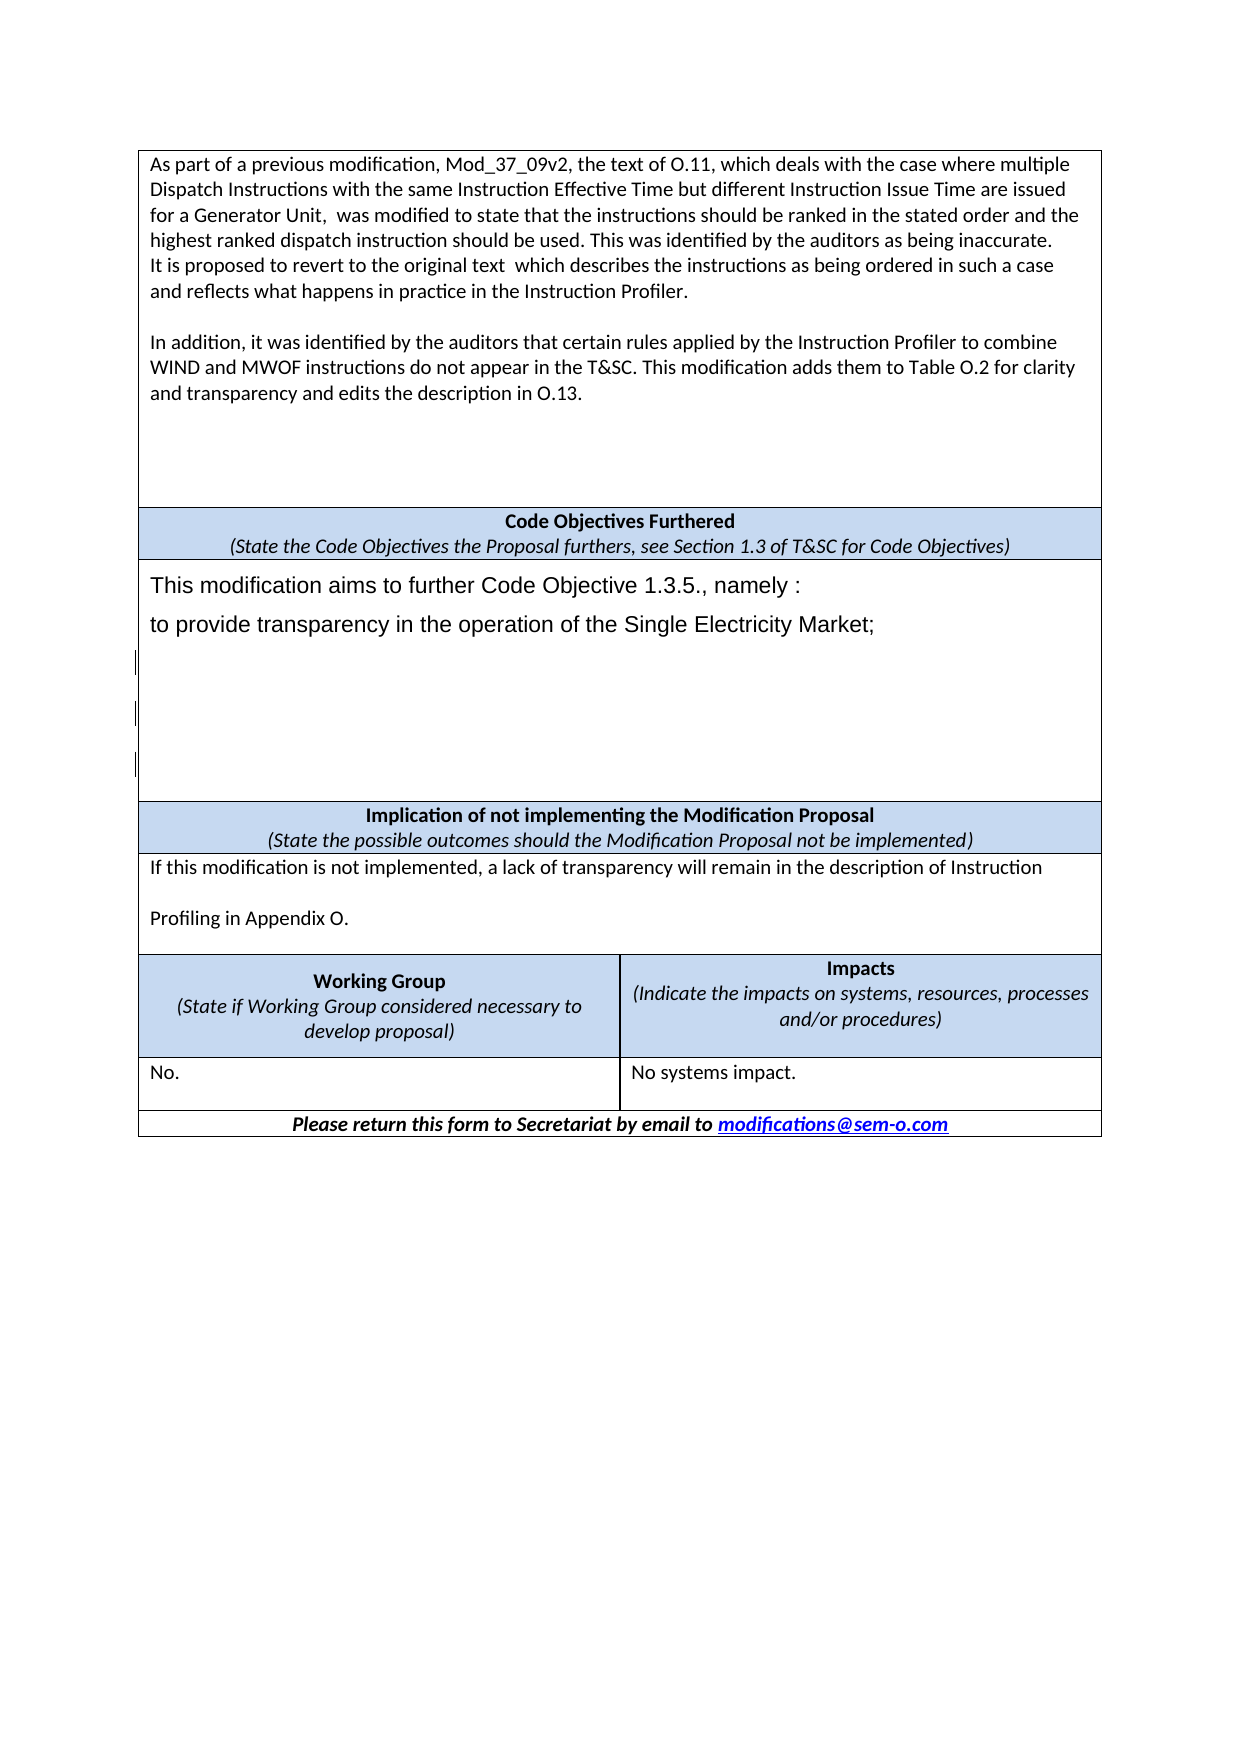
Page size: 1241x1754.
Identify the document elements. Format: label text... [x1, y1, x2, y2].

table_cell Please return this form to Secretariat by email to modifications@sem-o.com [139, 1111, 1101, 1136]
table_cell Implication of not implementing the Modification Proposal (State the possible outcomes should the Modification Proposal not be implemented) [139, 802, 1101, 853]
table_cell Impacts (Indicate the impacts on systems, resources, processes and/or procedures) [621, 955, 1101, 1057]
table_cell Working Group (State if Working Group considered necessary to develop proposal) [139, 955, 619, 1057]
table_cell No. [139, 1058, 619, 1110]
table_cell No systems impact. [621, 1058, 1101, 1110]
table_cell If this modification is not implemented, a lack of transparency will remain in the description of Instruction Profiling in Appendix O. [139, 854, 1101, 954]
table_cell Code Objectives Furthered (State the Code Objectives the Proposal furthers, see Section 1.3 of T&SC for Code Objectives) [139, 508, 1101, 559]
table_cell This modification aims to further Code Objective 1.3.5., namely : to provide transparency in the operation of the Single Electricity Market; [139, 560, 1101, 801]
